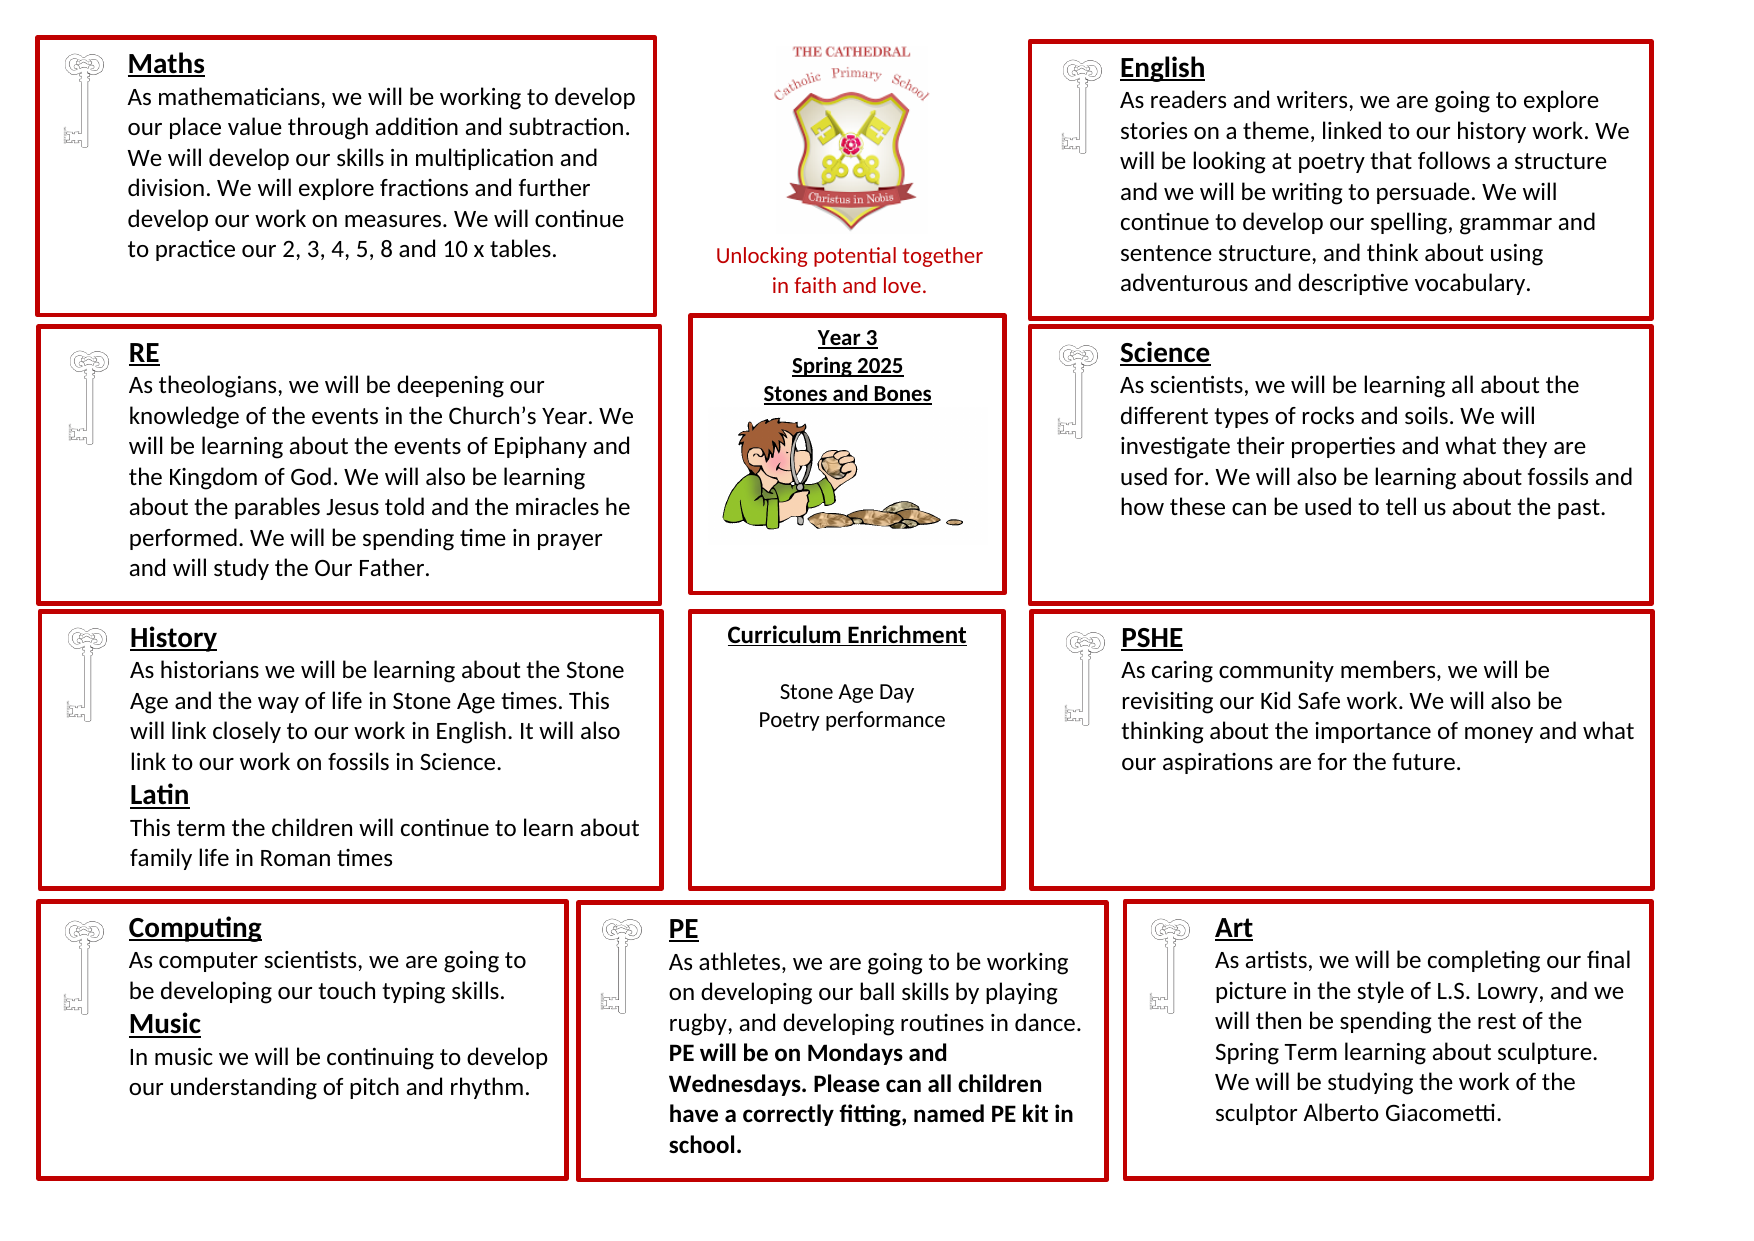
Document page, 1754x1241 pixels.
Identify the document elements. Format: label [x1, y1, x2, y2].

picture [1053, 342, 1103, 441]
picture [708, 407, 988, 545]
picture [62, 625, 112, 724]
picture [59, 918, 109, 1017]
picture [596, 916, 647, 1016]
picture [1060, 629, 1110, 728]
picture [64, 348, 114, 447]
picture [770, 42, 934, 233]
picture [1057, 57, 1107, 156]
picture [1145, 916, 1195, 1016]
picture [59, 51, 109, 150]
